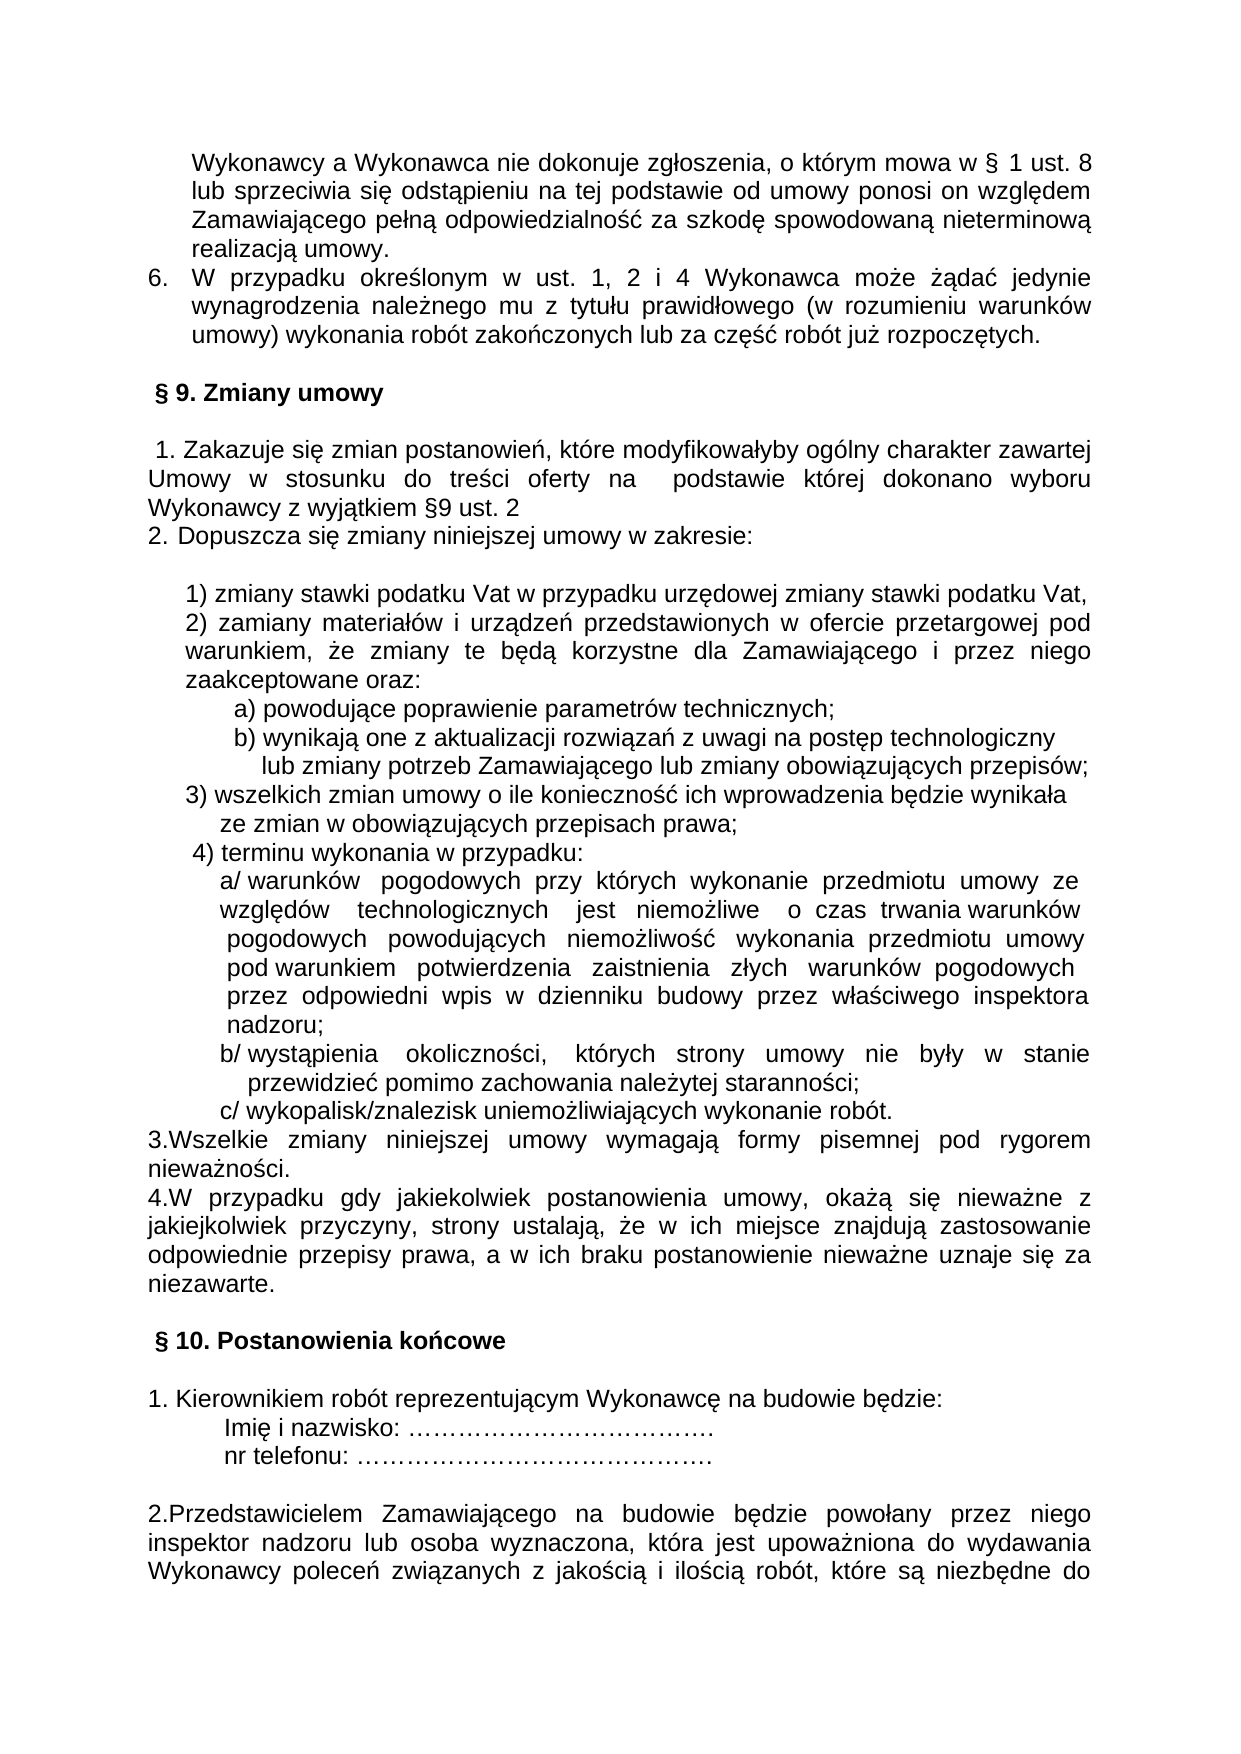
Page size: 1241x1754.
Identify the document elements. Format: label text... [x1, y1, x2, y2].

text względów technologicznych jest niemożliwe o czas trwania warunków [192, 895, 1093, 924]
text § 10. Postanowienia końcowe [148, 1326, 1093, 1355]
text a/ warunków pogodowych przy których wykonanie przedmiotu umowy ze [192, 866, 1093, 895]
text pod warunkiem potwierdzenia zaistnienia złych warunków pogodowych [192, 953, 1093, 981]
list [148, 148, 1093, 263]
text 3) wszelkich zmian umowy o ile konieczność ich wprowadzenia będzie wynikała [185, 780, 1093, 809]
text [148, 1499, 1093, 1585]
text 4.W przypadku gdy jakiekolwiek postanowienia umowy, okażą się nieważne z jakiejkolwiek przyczyny, strony ustalają, że w ich miejsce znajdują zastosowanie odpowiednie przepisy prawa, a w ich braku postanowienie nieważne uznaje się za niezawarte. [148, 1183, 1093, 1298]
text c/ wykopalisk/znalezisk uniemożliwiających wykonanie robót. [192, 1096, 1093, 1125]
text nr telefonu: ……………………………………. [148, 1441, 1093, 1470]
list W przypadku określonym w ust. 1, 2 i 4 Wykonawca może żądać jedynie wynagrodzenia należnego mu z tytułu prawidłowego (w rozumieniu warunków umowy) wykonania robót zakończonych lub za część robót już rozpoczętych. [148, 263, 1093, 349]
text 1. Kierownikiem robót reprezentującym Wykonawcę na budowie będzie: [148, 1384, 1093, 1413]
text 4) terminu wykonania w przypadku: [192, 838, 1093, 866]
text 2) zamiany materiałów i urządzeń przedstawionych w ofercie przetargowej pod warunkiem, że zmiany te będą korzystne dla Zamawiającego i przez niego zaakceptowane oraz: [185, 608, 1093, 694]
text b) wynikają one z aktualizacji rozwiązań z uwagi na postęp technologiczny [185, 723, 1093, 751]
text przewidzieć pomimo zachowania należytej staranności; [192, 1068, 1093, 1096]
text nadzoru; [192, 1010, 1093, 1039]
list Dopuszcza się zmiany niniejszej umowy w zakresie: [148, 521, 1093, 550]
text 1) zmiany stawki podatku Vat w przypadku urzędowej zmiany stawki podatku Vat, [185, 579, 1093, 608]
text § 9. Zmiany umowy [148, 378, 1093, 406]
text ze zmian w obowiązujących przepisach prawa; [185, 809, 1093, 838]
text pogodowych powodujących niemożliwość wykonania przedmiotu umowy [192, 924, 1093, 953]
text 3.Wszelkie zmiany niniejszej umowy wymagają formy pisemnej pod rygorem nieważności. [148, 1125, 1093, 1183]
text a) powodujące poprawienie parametrów technicznych; [185, 694, 1093, 723]
text 1. Zakazuje się zmian postanowień, które modyfikowałyby ogólny charakter zawartej Umowy w stosunku do treści oferty na podstawie której dokonano wyboru Wykonawcy z wyjątkiem §9 ust. 2 [148, 435, 1093, 521]
text przez odpowiedni wpis w dzienniku budowy przez właściwego inspektora [192, 981, 1093, 1010]
text b/ wystąpienia okoliczności, których strony umowy nie były w stanie [192, 1039, 1093, 1068]
text lub zmiany potrzeb Zamawiającego lub zmiany obowiązujących przepisów; [185, 751, 1093, 780]
text Imię i nazwisko: ………………………………. [148, 1413, 1093, 1441]
